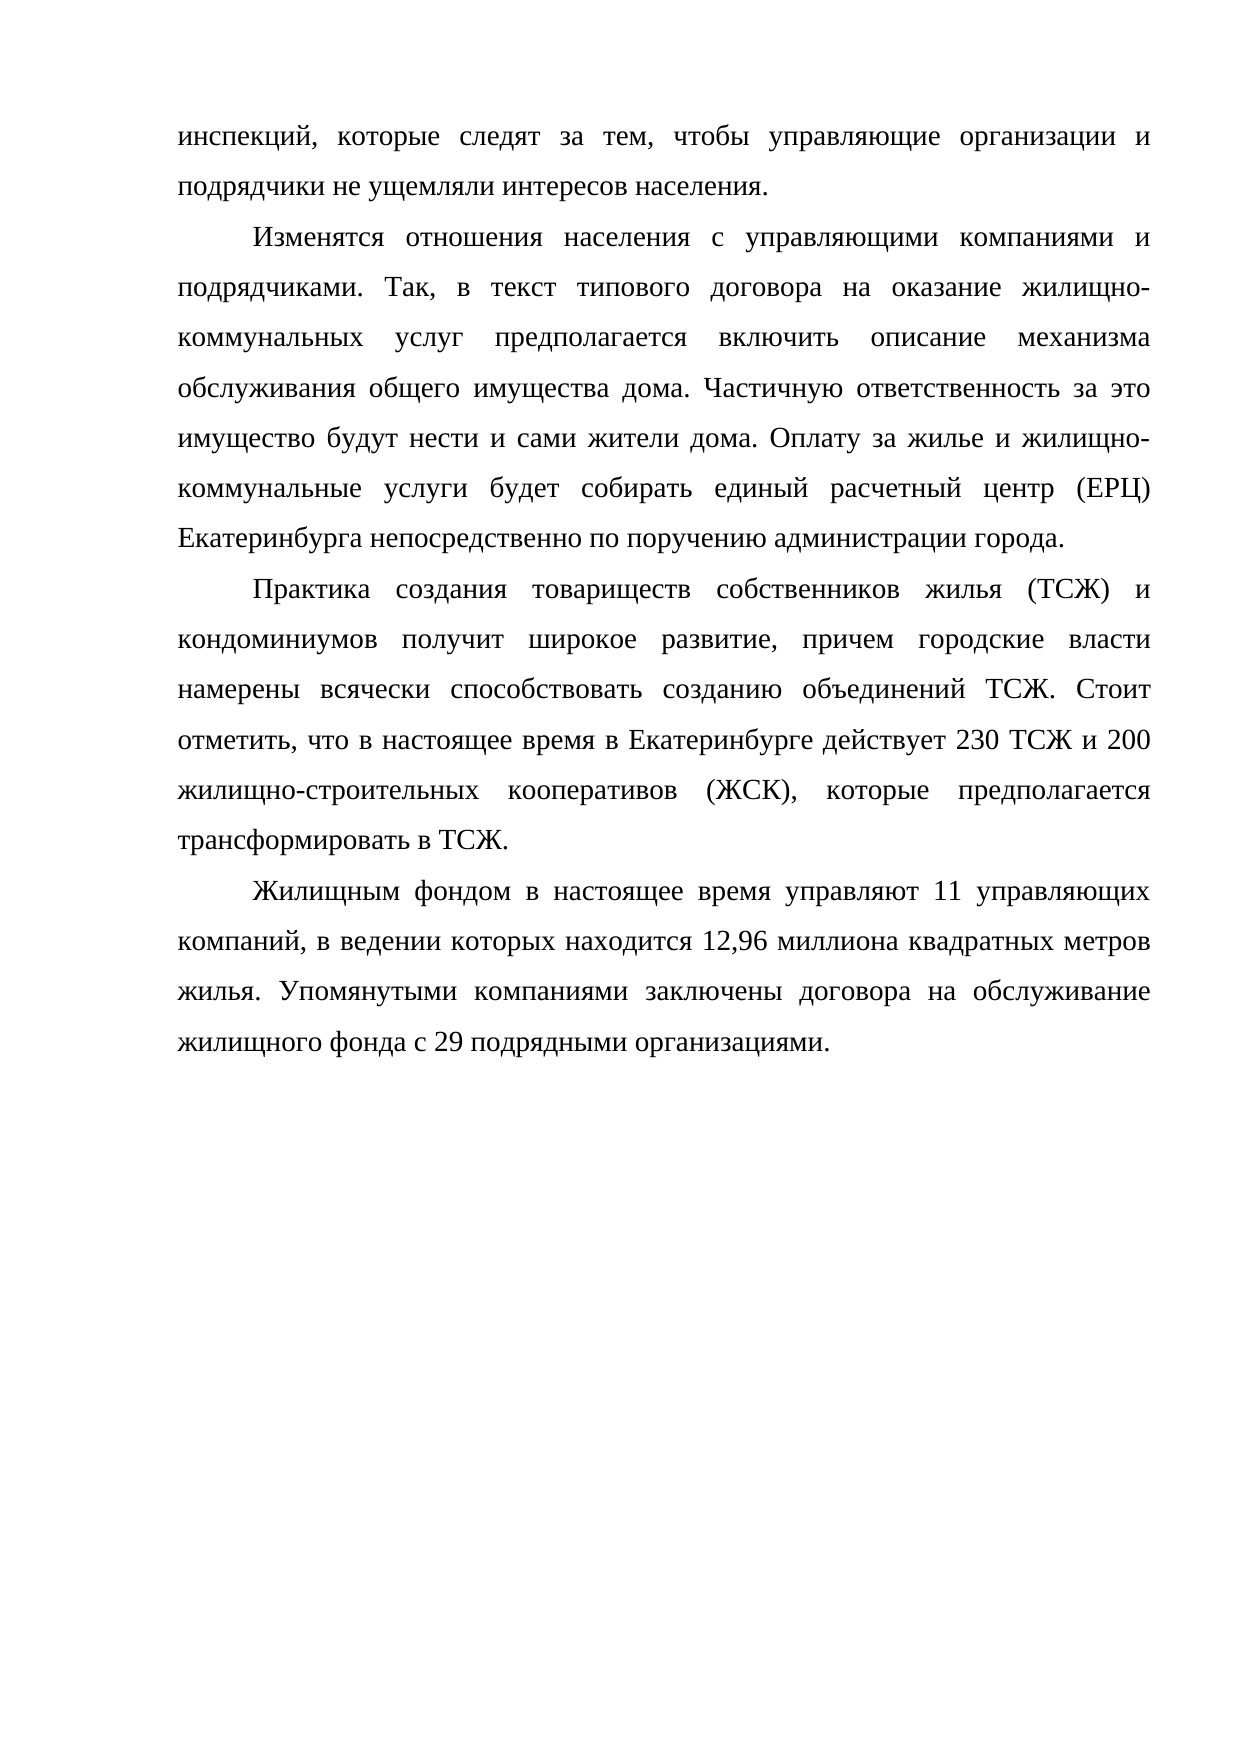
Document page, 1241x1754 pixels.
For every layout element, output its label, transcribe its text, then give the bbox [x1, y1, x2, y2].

text Изменятся отношения населения с управляющими компаниями и подрядчиками. Так, в текст типового договора на оказание жилищно-коммунальных услуг предполагается включить описание механизма обслуживания общего имущества дома. Частичную ответственность за это имущество будут нести и сами жители дома. Оплату за жилье и жилищно-коммунальные услуги будет собирать единый расчетный центр (ЕРЦ) Екатеринбурга непосредственно по поручению администрации города. [177, 219, 1152, 554]
text Практика создания товариществ собственников жилья (ТСЖ) и кондоминиумов получит широкое развитие, причем городские власти намерены всячески способствовать созданию объединений ТСЖ. Стоит отметить, что в настоящее время в Екатеринбурге действует 230 ТСЖ и 200 жилищно-строительных кооперативов (ЖСК), которые предполагается трансформировать в ТСЖ. [177, 571, 1152, 856]
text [177, 118, 1152, 202]
text Жилищным фондом в настоящее время управляют 11 управляющих компаний, в ведении которых находится 12,96 миллиона квадратных метров жилья. Упомянутыми компаниями заключены договора на обслуживание жилищного фонда с 29 подрядными организациями. [177, 873, 1152, 1057]
